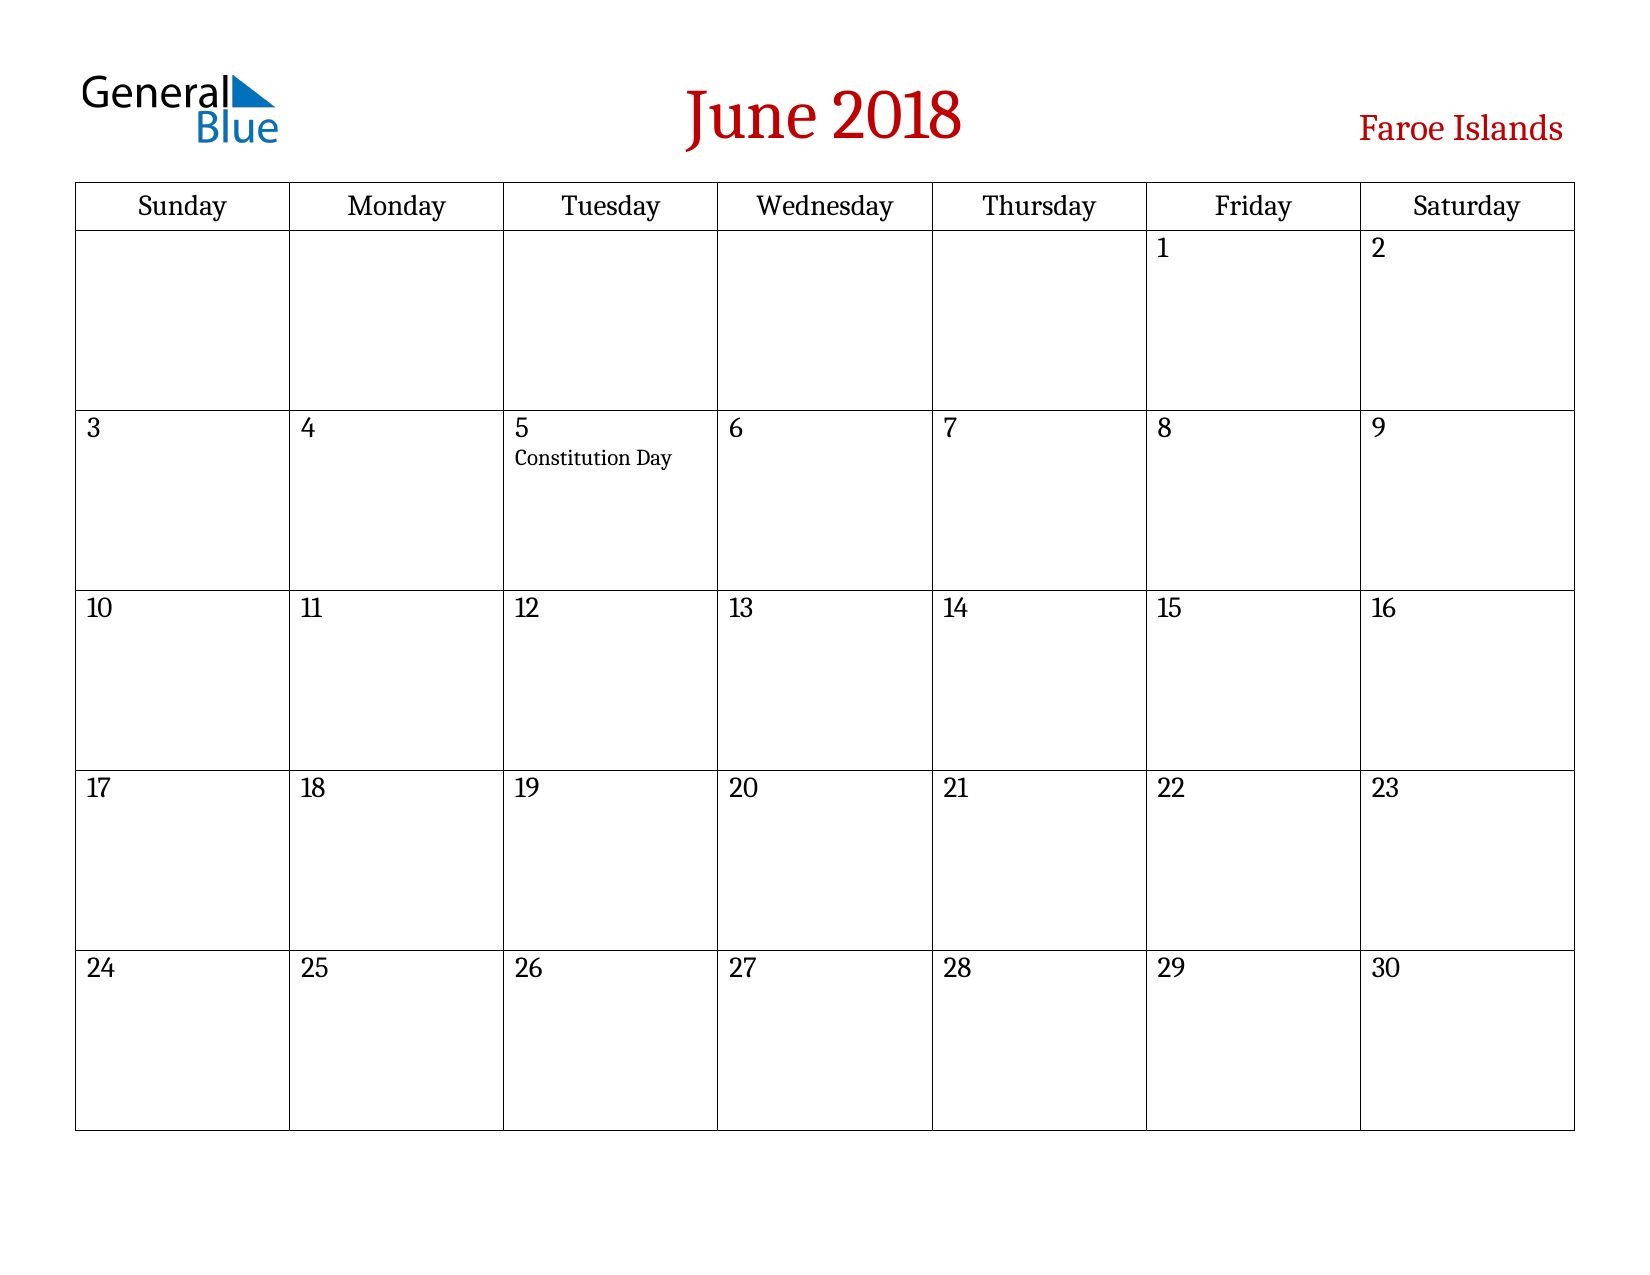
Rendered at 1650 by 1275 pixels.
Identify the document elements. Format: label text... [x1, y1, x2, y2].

table_cell 8 [1147, 411, 1360, 444]
table_cell Tuesday [504, 183, 717, 230]
table_cell 12 [504, 591, 717, 625]
table_cell [933, 985, 1146, 1130]
table_cell [76, 231, 289, 264]
table_cell [76, 625, 289, 770]
table_cell 23 [1361, 771, 1574, 805]
table_cell 11 [290, 591, 503, 625]
table_cell 17 [76, 771, 289, 805]
table_cell [290, 805, 503, 950]
table_cell Thursday [933, 183, 1146, 230]
table_cell [1147, 805, 1360, 950]
table_cell 10 [76, 591, 289, 625]
table_cell 13 [718, 591, 932, 625]
table_cell [718, 445, 932, 590]
table_cell [933, 625, 1146, 770]
table_cell 3 [76, 411, 289, 444]
table_cell [290, 625, 503, 770]
table_cell [76, 265, 289, 410]
table_cell 14 [933, 591, 1146, 625]
table_cell [504, 265, 717, 410]
table_cell Constitution Day [504, 445, 717, 590]
table_cell [290, 231, 503, 264]
table_cell [1361, 625, 1574, 770]
table_cell 22 [1147, 771, 1360, 805]
table_cell 21 [933, 771, 1146, 805]
table_header Faroe Islands [1146, 75, 1574, 182]
table_cell 5 [504, 411, 717, 444]
picture [82, 75, 278, 143]
table_cell [1361, 445, 1574, 590]
table_cell 29 [1147, 951, 1360, 985]
table_cell 6 [718, 411, 932, 444]
table_cell [718, 625, 932, 770]
table_cell 4 [290, 411, 503, 444]
table_cell [718, 985, 932, 1130]
table_cell [1361, 985, 1574, 1130]
table_cell [1147, 985, 1360, 1130]
table_cell [933, 231, 1146, 264]
table_cell Sunday [76, 183, 289, 230]
table_cell [933, 805, 1146, 950]
table_cell [718, 265, 932, 410]
table_cell 28 [933, 951, 1146, 985]
table_header June 2018 [504, 75, 1146, 182]
table_cell [504, 805, 717, 950]
table_cell [504, 985, 717, 1130]
table_cell 16 [1361, 591, 1574, 625]
table_cell [290, 985, 503, 1130]
table_cell [504, 625, 717, 770]
table_cell 27 [718, 951, 932, 985]
table_cell 20 [718, 771, 932, 805]
table_cell [504, 231, 717, 264]
table_cell [1147, 625, 1360, 770]
table_cell 24 [76, 951, 289, 985]
table_cell [718, 231, 932, 264]
table_cell [1361, 805, 1574, 950]
table_cell [1147, 445, 1360, 590]
table_cell Monday [290, 183, 503, 230]
table_cell [1147, 265, 1360, 410]
table_cell 1 [1147, 231, 1360, 264]
table_cell 30 [1361, 951, 1574, 985]
table_cell 2 [1361, 231, 1574, 264]
table_cell 15 [1147, 591, 1360, 625]
table_cell [1361, 265, 1574, 410]
table_cell [76, 805, 289, 950]
table_cell [933, 265, 1146, 410]
table_cell Wednesday [718, 183, 932, 230]
table_cell 9 [1361, 411, 1574, 444]
table_cell [290, 445, 503, 590]
table_header [76, 75, 503, 182]
table_cell 19 [504, 771, 717, 805]
table_cell 18 [290, 771, 503, 805]
table_cell [290, 265, 503, 410]
table_cell [933, 445, 1146, 590]
table_cell 26 [504, 951, 717, 985]
table_cell 7 [933, 411, 1146, 444]
table_cell [76, 985, 289, 1130]
table_cell [718, 805, 932, 950]
table_cell 25 [290, 951, 503, 985]
table_cell Friday [1147, 183, 1360, 230]
table_cell [76, 445, 289, 590]
table_cell Saturday [1361, 183, 1574, 230]
